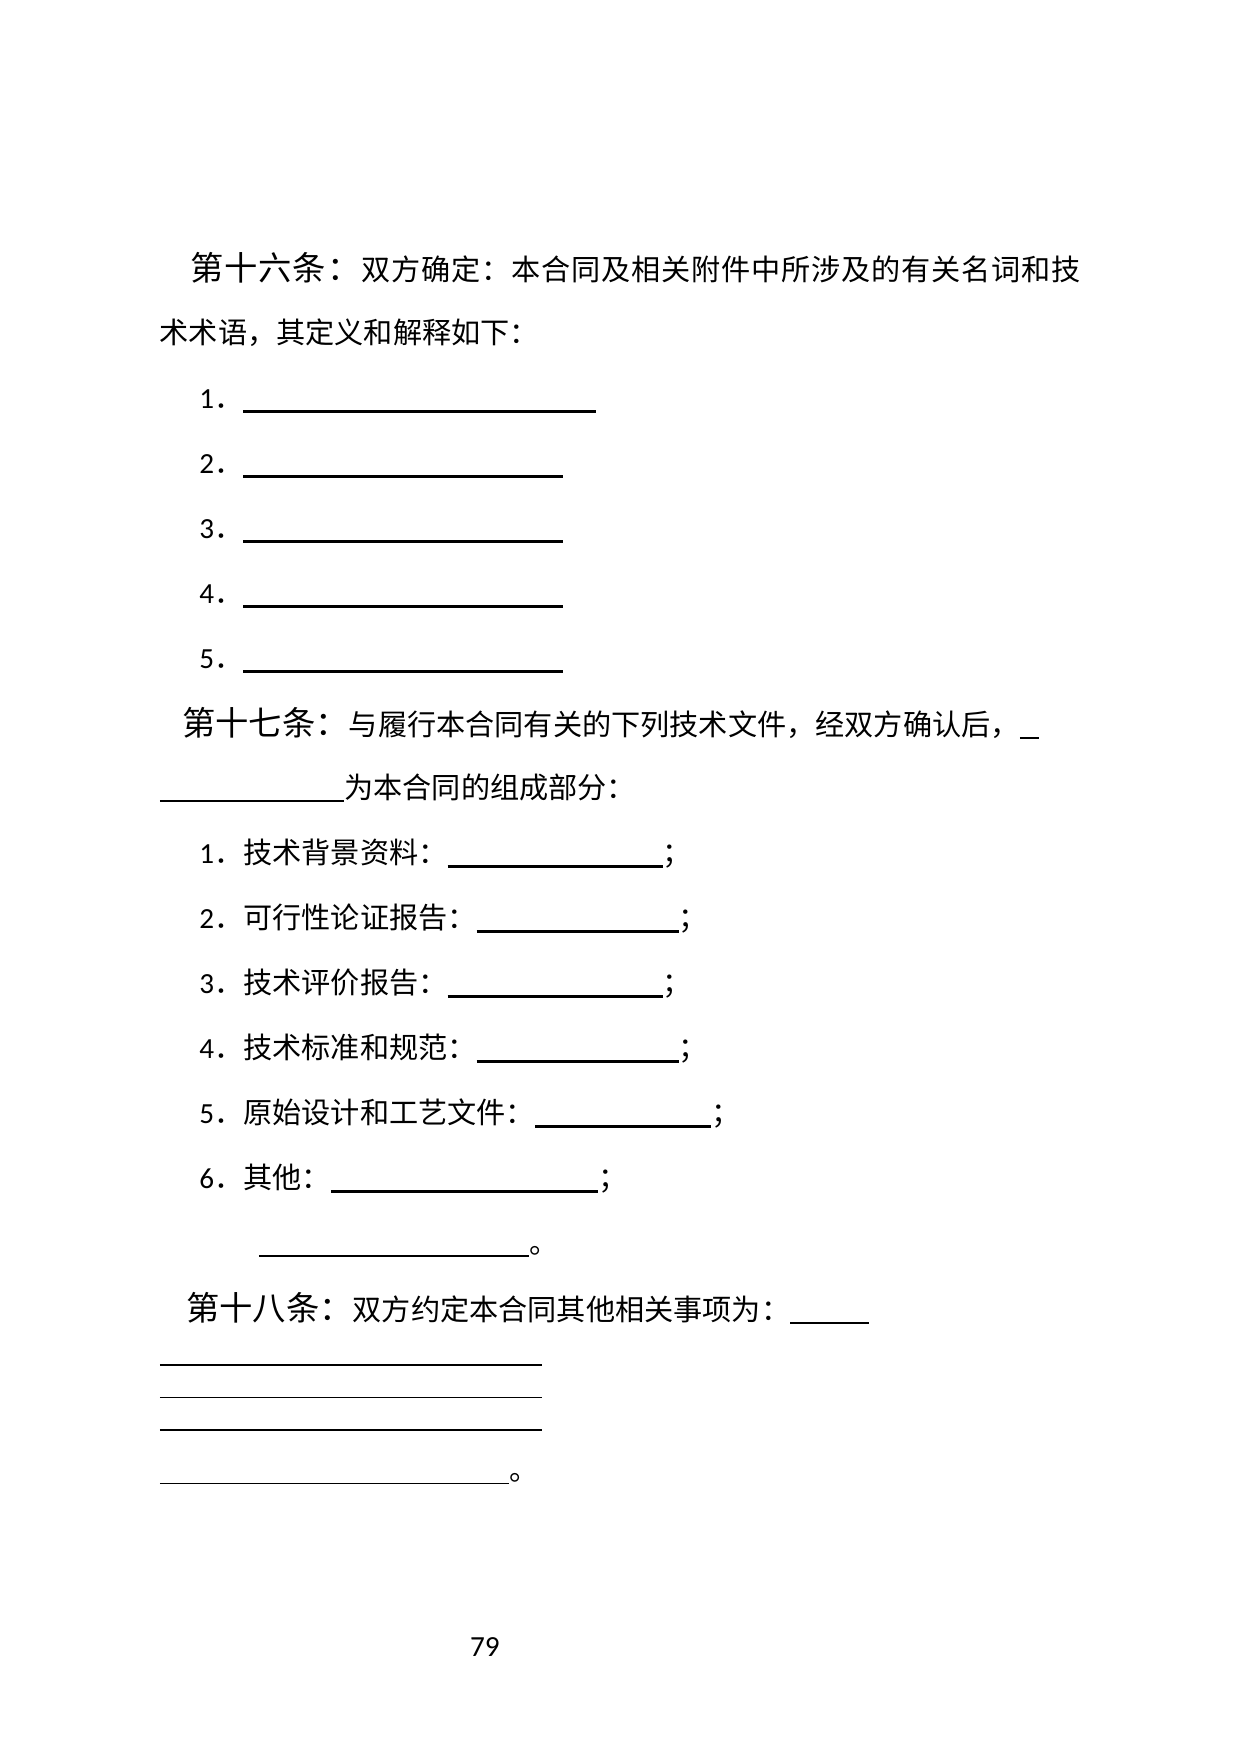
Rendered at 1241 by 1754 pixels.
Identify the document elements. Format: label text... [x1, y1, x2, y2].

text 4． [159, 558, 1081, 623]
text 。 [159, 1208, 1081, 1273]
text 6．其他： ； [159, 1143, 1081, 1208]
text 1．技术背景资料： ； [159, 818, 1081, 883]
text 第十七条：与履行本合同有关的下列技术文件，经双方确认后， [159, 688, 1081, 753]
text 1． [159, 363, 1081, 428]
text 3．技术评价报告： ； [159, 948, 1081, 1013]
text 第十八条：双方约定本合同其他相关事项为： [159, 1273, 1081, 1338]
text 5． [159, 623, 1081, 688]
text 。 [159, 1435, 1081, 1500]
text 4．技术标准和规范： ； [159, 1013, 1081, 1078]
text 5．原始设计和工艺文件： ； [159, 1078, 1081, 1143]
text 为本合同的组成部分： [159, 753, 1081, 818]
text 3． [159, 493, 1081, 558]
text 2．可行性论证报告： ； [159, 883, 1081, 948]
text 2． [159, 428, 1081, 493]
text 第十六条：双方确定：本合同及相关附件中所涉及的有关名词和技术术语，其定义和解释如下： [159, 233, 1081, 363]
